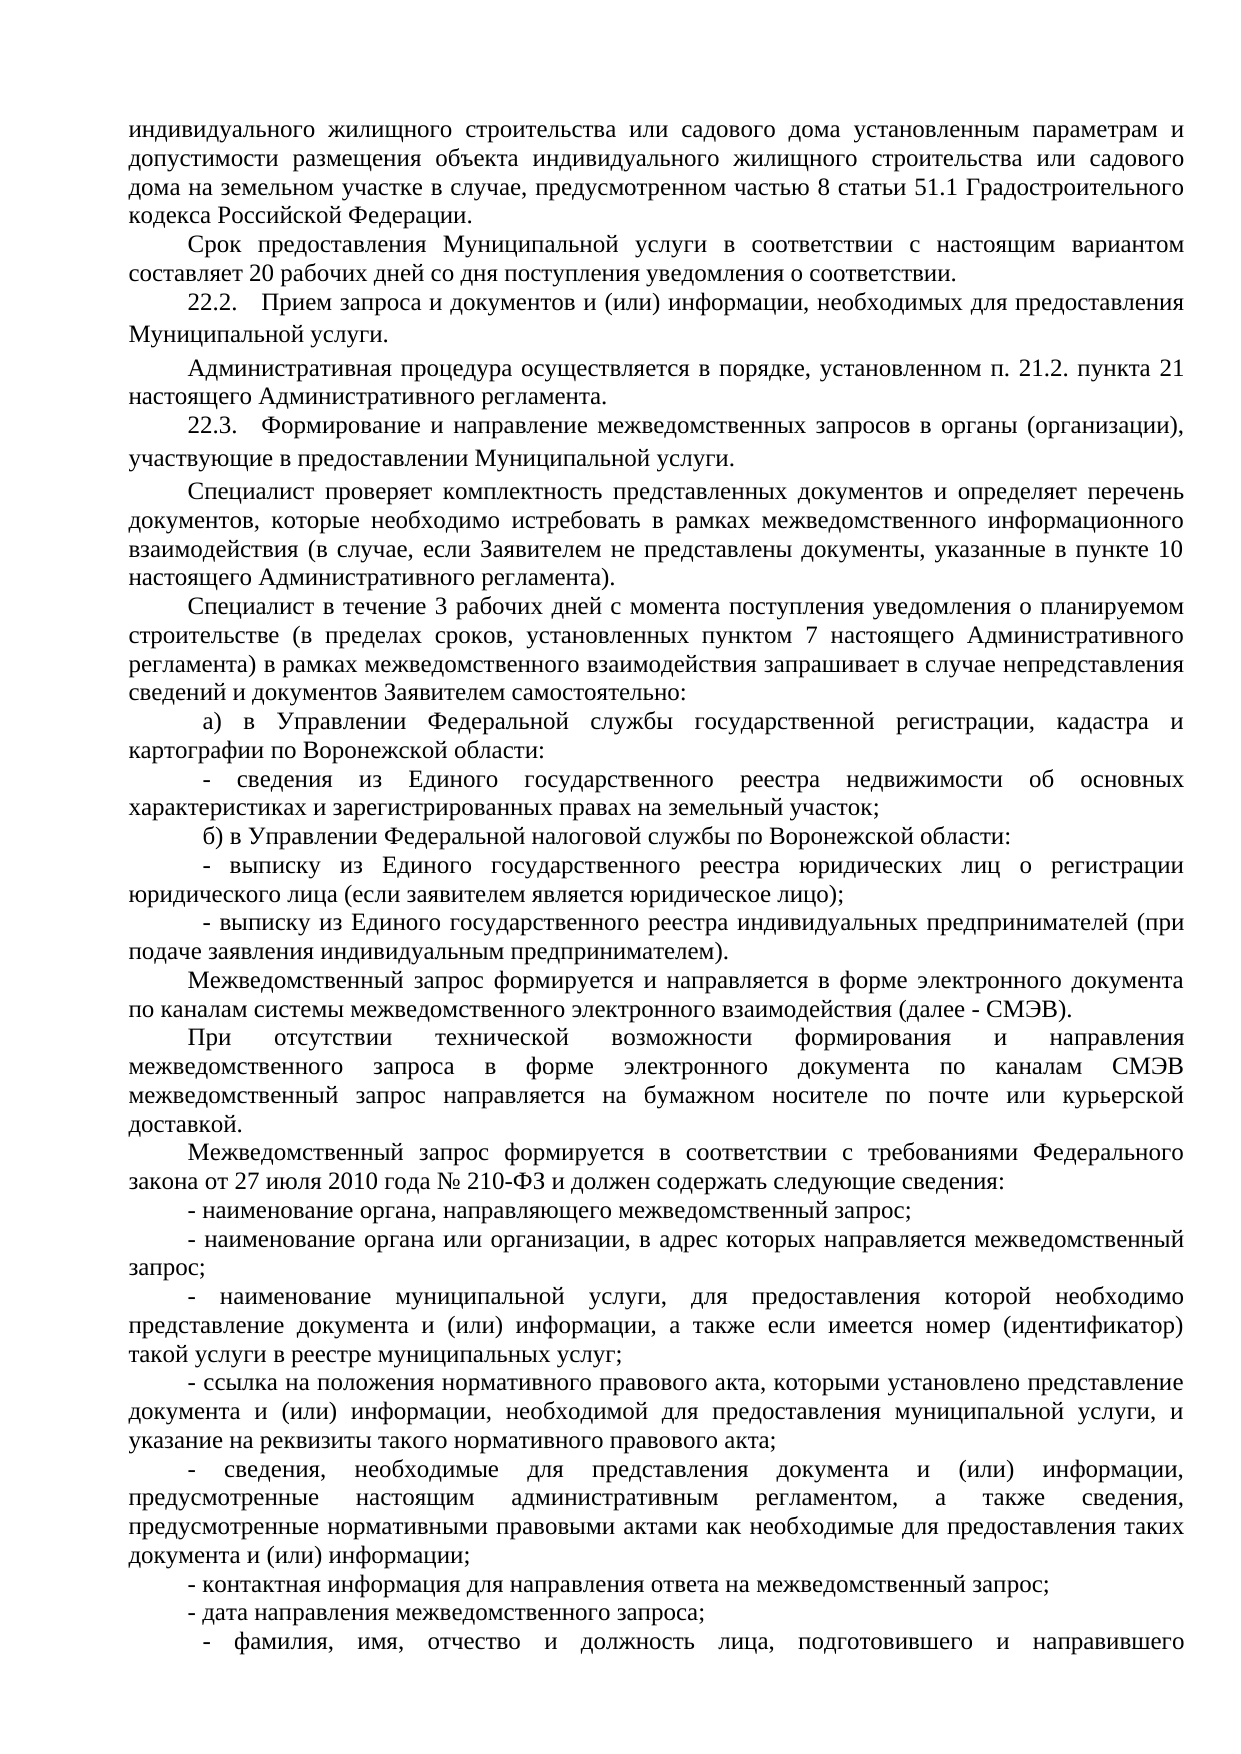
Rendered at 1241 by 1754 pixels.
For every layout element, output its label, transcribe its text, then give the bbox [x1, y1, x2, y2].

text б) в Управлении Федеральной налоговой службы по Воронежской области: [128, 821, 1185, 850]
list Прием запроса и документов и (или) информации, необходимых для предоставления Муниципальной услуги. [128, 287, 1185, 348]
text а) в Управлении Федеральной службы государственной регистрации, кадастра и картографии по Воронежской области: [128, 706, 1185, 764]
text - наименование органа или организации, в адрес которых направляется межведомственный запрос; [128, 1224, 1185, 1281]
list Формирование и направление межведомственных запросов в органы (организации), участвующие в предоставлении Муниципальной услуги. [128, 410, 1185, 472]
text - наименование органа, направляющего межведомственный запрос; [128, 1195, 1185, 1224]
text - контактная информация для направления ответа на межведомственный запрос; [128, 1569, 1185, 1597]
text - выписку из Единого государственного реестра юридических лиц о регистрации юридического лица (если заявителем является юридическое лицо); [128, 850, 1185, 907]
text - дата направления межведомственного запроса; [128, 1597, 1185, 1626]
text - ссылка на положения нормативного правового акта, которыми установлено представление документа и (или) информации, необходимой для предоставления муниципальной услуги, и указание на реквизиты такого нормативного правового акта; [128, 1367, 1185, 1454]
text Административная процедура осуществляется в порядке, установленном п. 21.2. пункта 21 настоящего Административного регламента. [128, 353, 1185, 410]
text Межведомственный запрос формируется в соответствии с требованиями Федерального закона от 27 июля 2010 года № 210-ФЗ и должен содержать следующие сведения: [128, 1137, 1185, 1195]
text При отсутствии технической возможности формирования и направления межведомственного запроса в форме электронного документа по каналам СМЭВ межведомственный запрос направляется на бумажном носителе по почте или курьерской доставкой. [128, 1022, 1185, 1137]
text Специалист в течение 3 рабочих дней с момента поступления уведомления о планируемом строительстве (в пределах сроков, установленных пунктом 7 настоящего Административного регламента) в рамках межведомственного взаимодействия запрашивает в случае непредставления сведений и документов Заявителем самостоятельно: [128, 591, 1185, 706]
text Межведомственный запрос формируется и направляется в форме электронного документа по каналам системы межведомственного электронного взаимодействия (далее - СМЭВ). [128, 965, 1185, 1022]
text - наименование муниципальной услуги, для предоставления которой необходимо представление документа и (или) информации, а также если имеется номер (идентификатор) такой услуги в реестре муниципальных услуг; [128, 1281, 1185, 1367]
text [128, 1626, 1185, 1655]
text - сведения из Единого государственного реестра недвижимости об основных характеристиках и зарегистрированных правах на земельный участок; [128, 764, 1185, 821]
text - сведения, необходимые для представления документа и (или) информации, предусмотренные настоящим административным регламентом, а также сведения, предусмотренные нормативными правовыми актами как необходимые для предоставления таких документа и (или) информации; [128, 1454, 1185, 1569]
list Специалист проверяет комплектность представленных документов и определяет перечень документов, которые необходимо истребовать в рамках межведомственного информационного взаимодействия (в случае, если Заявителем не представлены документы, указанные в пункте 10 настоящего Административного регламента). [128, 476, 1185, 591]
text Срок предоставления Муниципальной услуги в соответствии с настоящим вариантом составляет 20 рабочих дней со дня поступления уведомления о соответствии. [128, 229, 1185, 287]
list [128, 114, 1185, 229]
text - выписку из Единого государственного реестра индивидуальных предпринимателей (при подаче заявления индивидуальным предпринимателем). [128, 907, 1185, 965]
